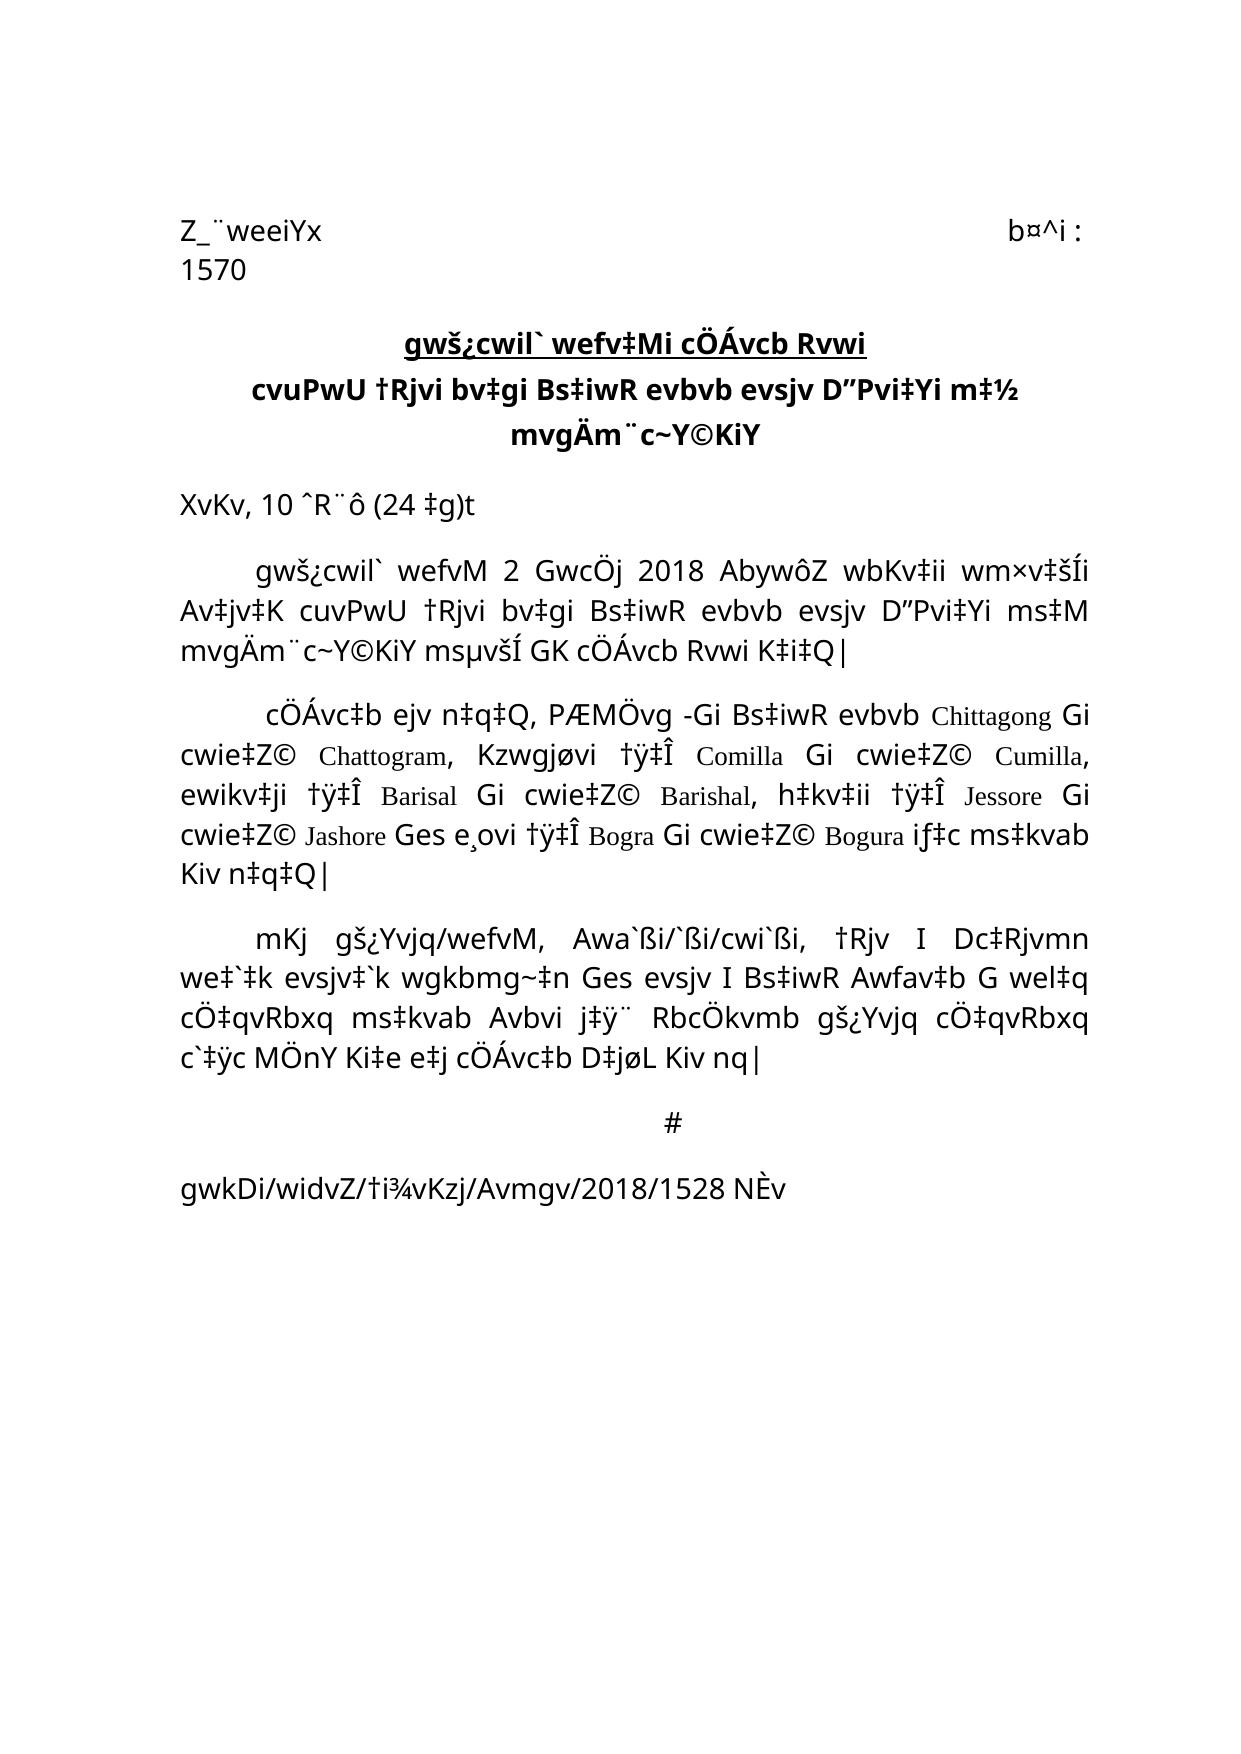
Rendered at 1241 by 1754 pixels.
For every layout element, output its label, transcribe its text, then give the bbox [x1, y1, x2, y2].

text mKj gš¿Yvjq/wefvM, Awa`ßi/`ßi/cwi`ßi, †Rjv I Dc‡Rjvmn we‡`‡k evsjv‡`k wgkbmg~‡n Ges evsjv I Bs‡iwR Awfav‡b G wel‡q cÖ‡qvRbxq ms‡kvab Avbvi j‡ÿ¨ RbcÖkvmb gš¿Yvjq cÖ‡qvRbxq c`‡ÿc MÖnY Ki‡e e‡j cÖÁvc‡b D‡jøL Kiv nq| [180, 918, 1090, 1077]
text gwš¿cwil` wefvM 2 GwcÖj 2018 AbywôZ wbKv‡ii wm×v‡šÍi Av‡jv‡K cuvPwU †Rjvi bv‡gi Bs‡iwR evbvb evsjv D”Pvi‡Yi ms‡M mvgÄm¨c~Y©KiY msµvšÍ GK cÖÁvcb Rvwi K‡i‡Q| [180, 551, 1090, 670]
text cÖÁvc‡b ejv n‡q‡Q, PÆMÖvg -Gi Bs‡iwR evbvb Chittagong Gi cwie‡Z© Chattogram, Kzwgjøvi †ÿ‡Î Comilla Gi cwie‡Z© Cumilla, ewikv‡ji †ÿ‡Î Barisal Gi cwie‡Z© Barishal, h‡kv‡ii †ÿ‡Î Jessore Gi cwie‡Z© Jashore Ges e¸ovi †ÿ‡Î Bogra Gi cwie‡Z© Bogura iƒ‡c ms‡kvab Kiv n‡q‡Q| [180, 695, 1090, 893]
text XvKv, 10 ˆR¨ô (24 ‡g)t [180, 484, 1091, 524]
text cvuPwU †Rjvi bv‡gi Bs‡iwR evbvb evsjv D”Pvi‡Yi m‡½ mvgÄm¨c~Y©KiY [180, 369, 1090, 454]
text gwš¿cwil` wefv‡Mi cÖÁvcb Rvwi [180, 323, 1090, 363]
text Z_¨weeiYx b¤^i : 1570 [180, 210, 1090, 289]
text gwkDi/widvZ/†i¾vKzj/Avmgv/2018/1528 NÈv [180, 1168, 1091, 1208]
text # [180, 1102, 1091, 1142]
